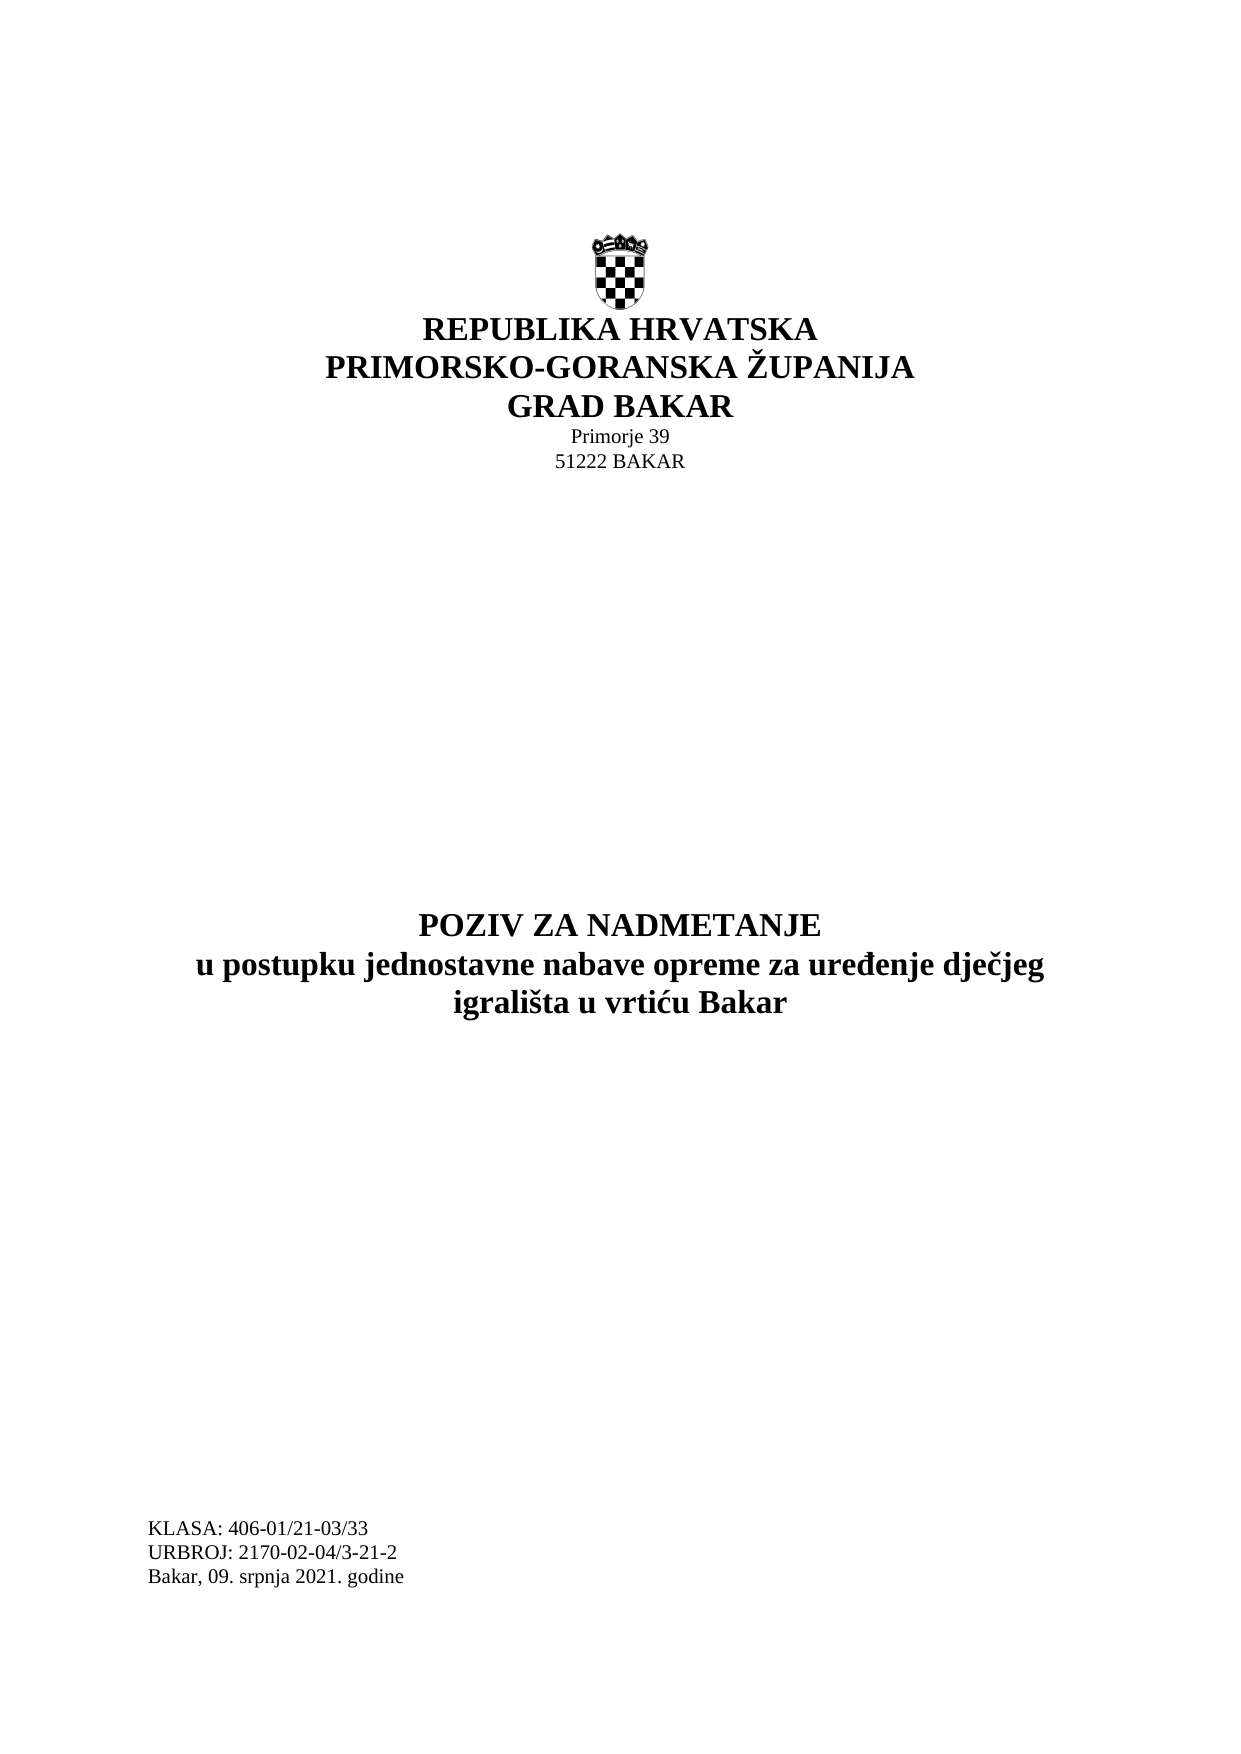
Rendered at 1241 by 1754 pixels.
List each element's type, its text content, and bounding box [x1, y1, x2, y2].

text u postupku jednostavne nabave opreme za uređenje dječjeg igrališta u vrtiću Bakar [148, 944, 1093, 1021]
text Bakar, 09. srpnja 2021. godine [148, 1564, 1093, 1588]
text URBROJ: 2170-02-04/3-21-2 [148, 1540, 1093, 1564]
text Primorje 39 [148, 424, 1093, 448]
text 51222 BAKAR [148, 448, 1093, 473]
text PRIMORSKO-GORANSKA ŽUPANIJA [148, 348, 1093, 386]
text GRAD BAKAR [148, 386, 1093, 424]
picture [591, 233, 649, 310]
text KLASA: 406-01/21-03/33 [148, 1516, 1093, 1540]
text POZIV ZA NADMETANJE [148, 906, 1093, 944]
text REPUBLIKA HRVATSKA [148, 309, 1093, 348]
